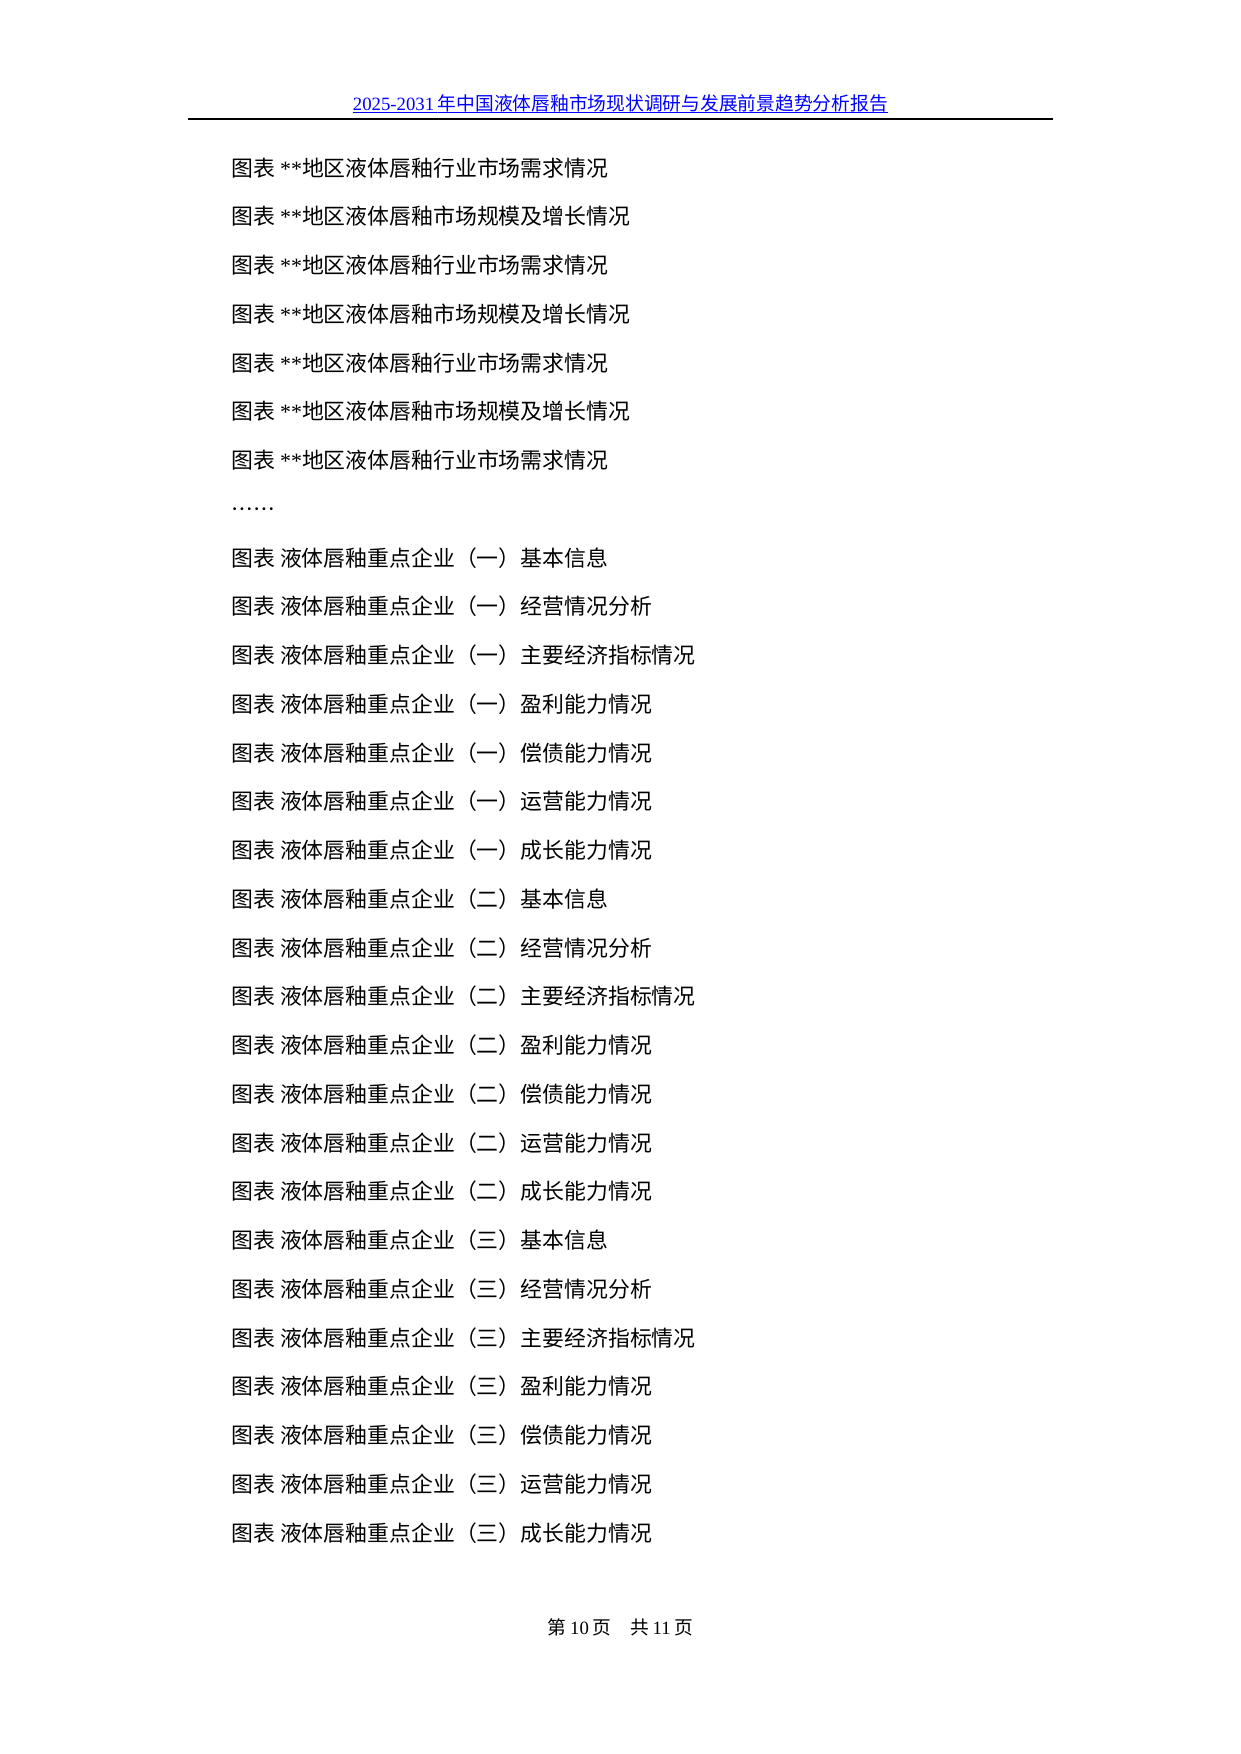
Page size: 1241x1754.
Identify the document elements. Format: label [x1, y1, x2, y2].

text [187, 150, 1053, 1548]
